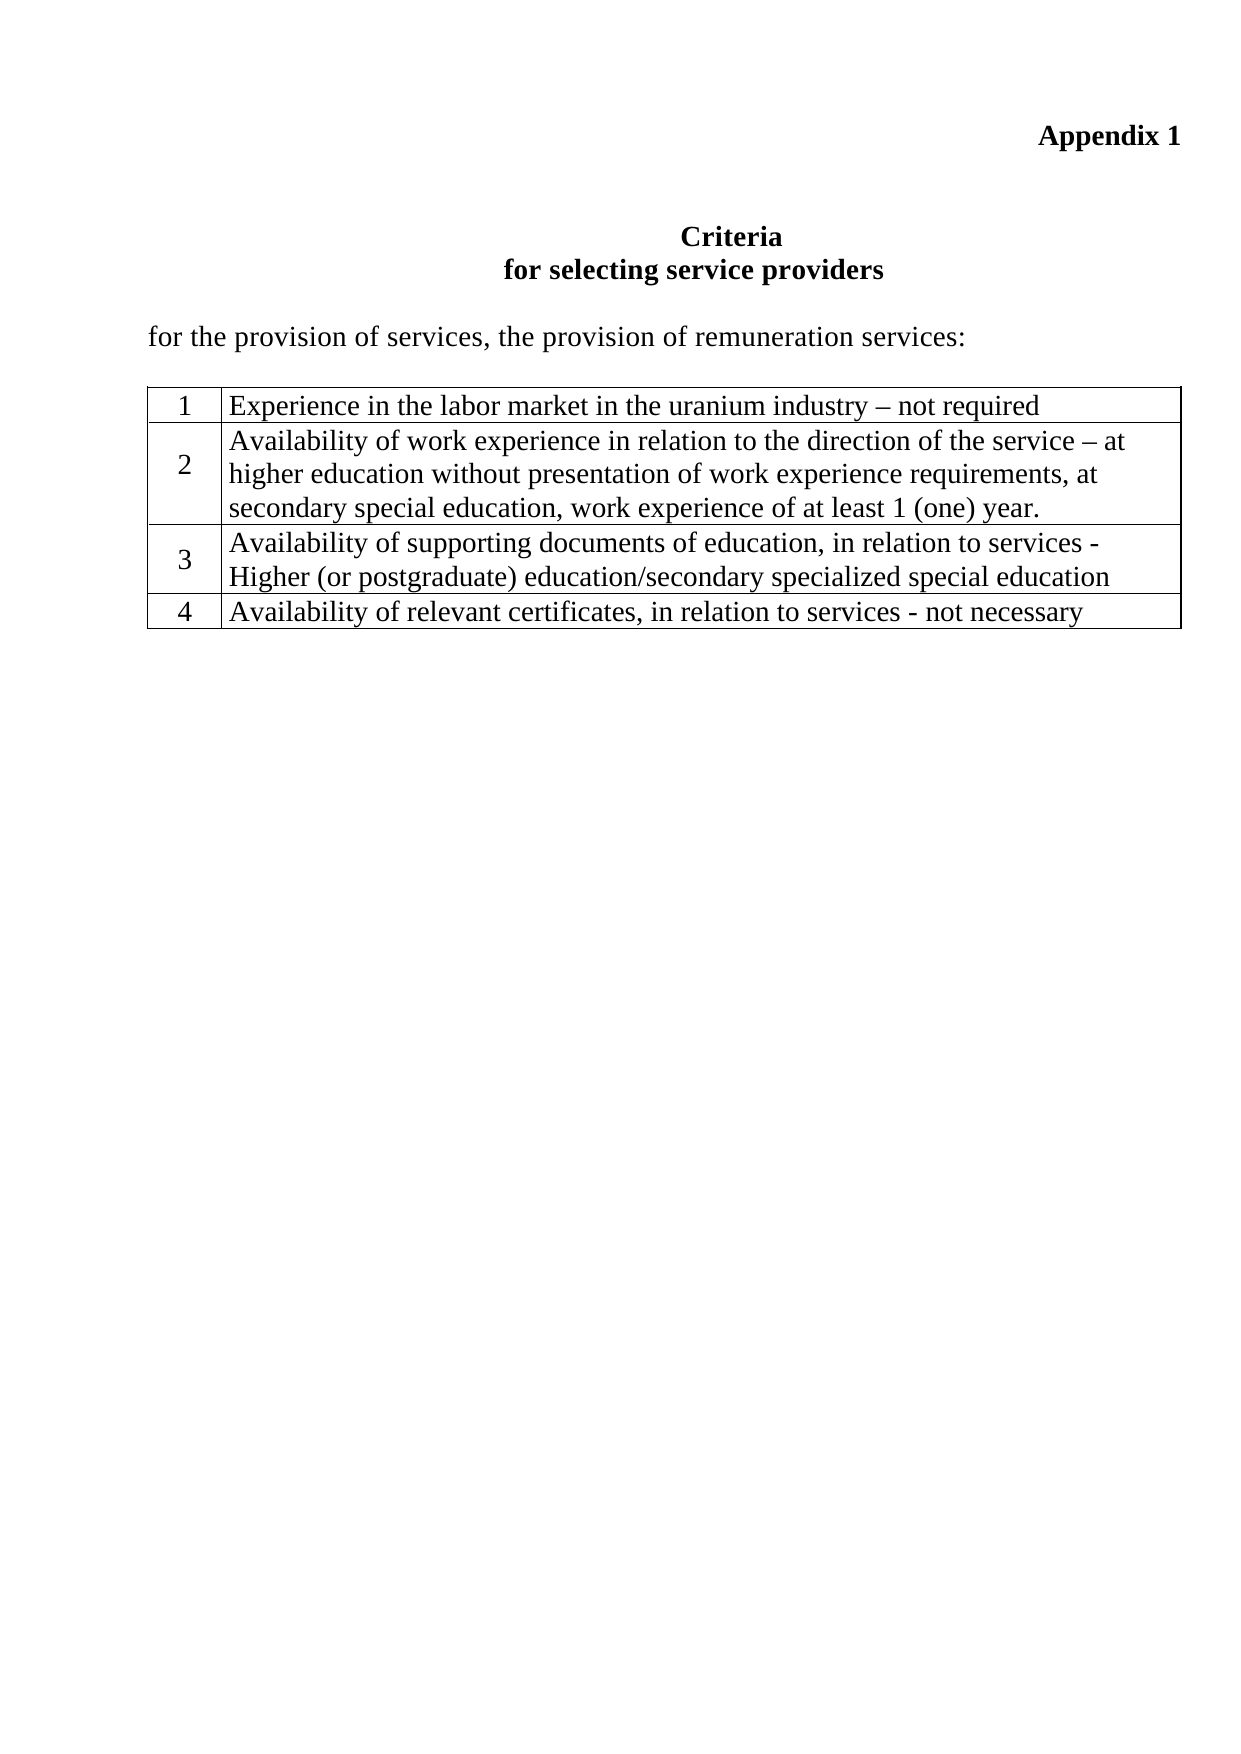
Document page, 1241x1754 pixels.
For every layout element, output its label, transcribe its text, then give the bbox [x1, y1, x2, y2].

table_cell 2 [148, 423, 221, 524]
table_cell 4 [148, 594, 221, 627]
table_cell Availability of work experience in relation to the direction of the service – at higher education without presentation of work experience requirements, at secondary special education, work experience of at least 1 (one) year. [222, 423, 1180, 524]
text Appendix 1 [89, 118, 1181, 152]
text Criteria [207, 219, 1181, 252]
table_header Experience in the labor market in the uranium industry – not required [222, 388, 1180, 422]
table_cell 3 [148, 525, 221, 592]
table_header 1 [148, 388, 221, 422]
text for selecting service providers [207, 252, 1181, 286]
table_cell Availability of supporting documents of education, in relation to services - Higher (or postgraduate) education/secondary specialized special education [222, 525, 1180, 592]
text for the provision of services, the provision of remuneration services: [148, 319, 1181, 353]
table_cell Availability of relevant certificates, in relation to services - not necessary [222, 594, 1180, 627]
